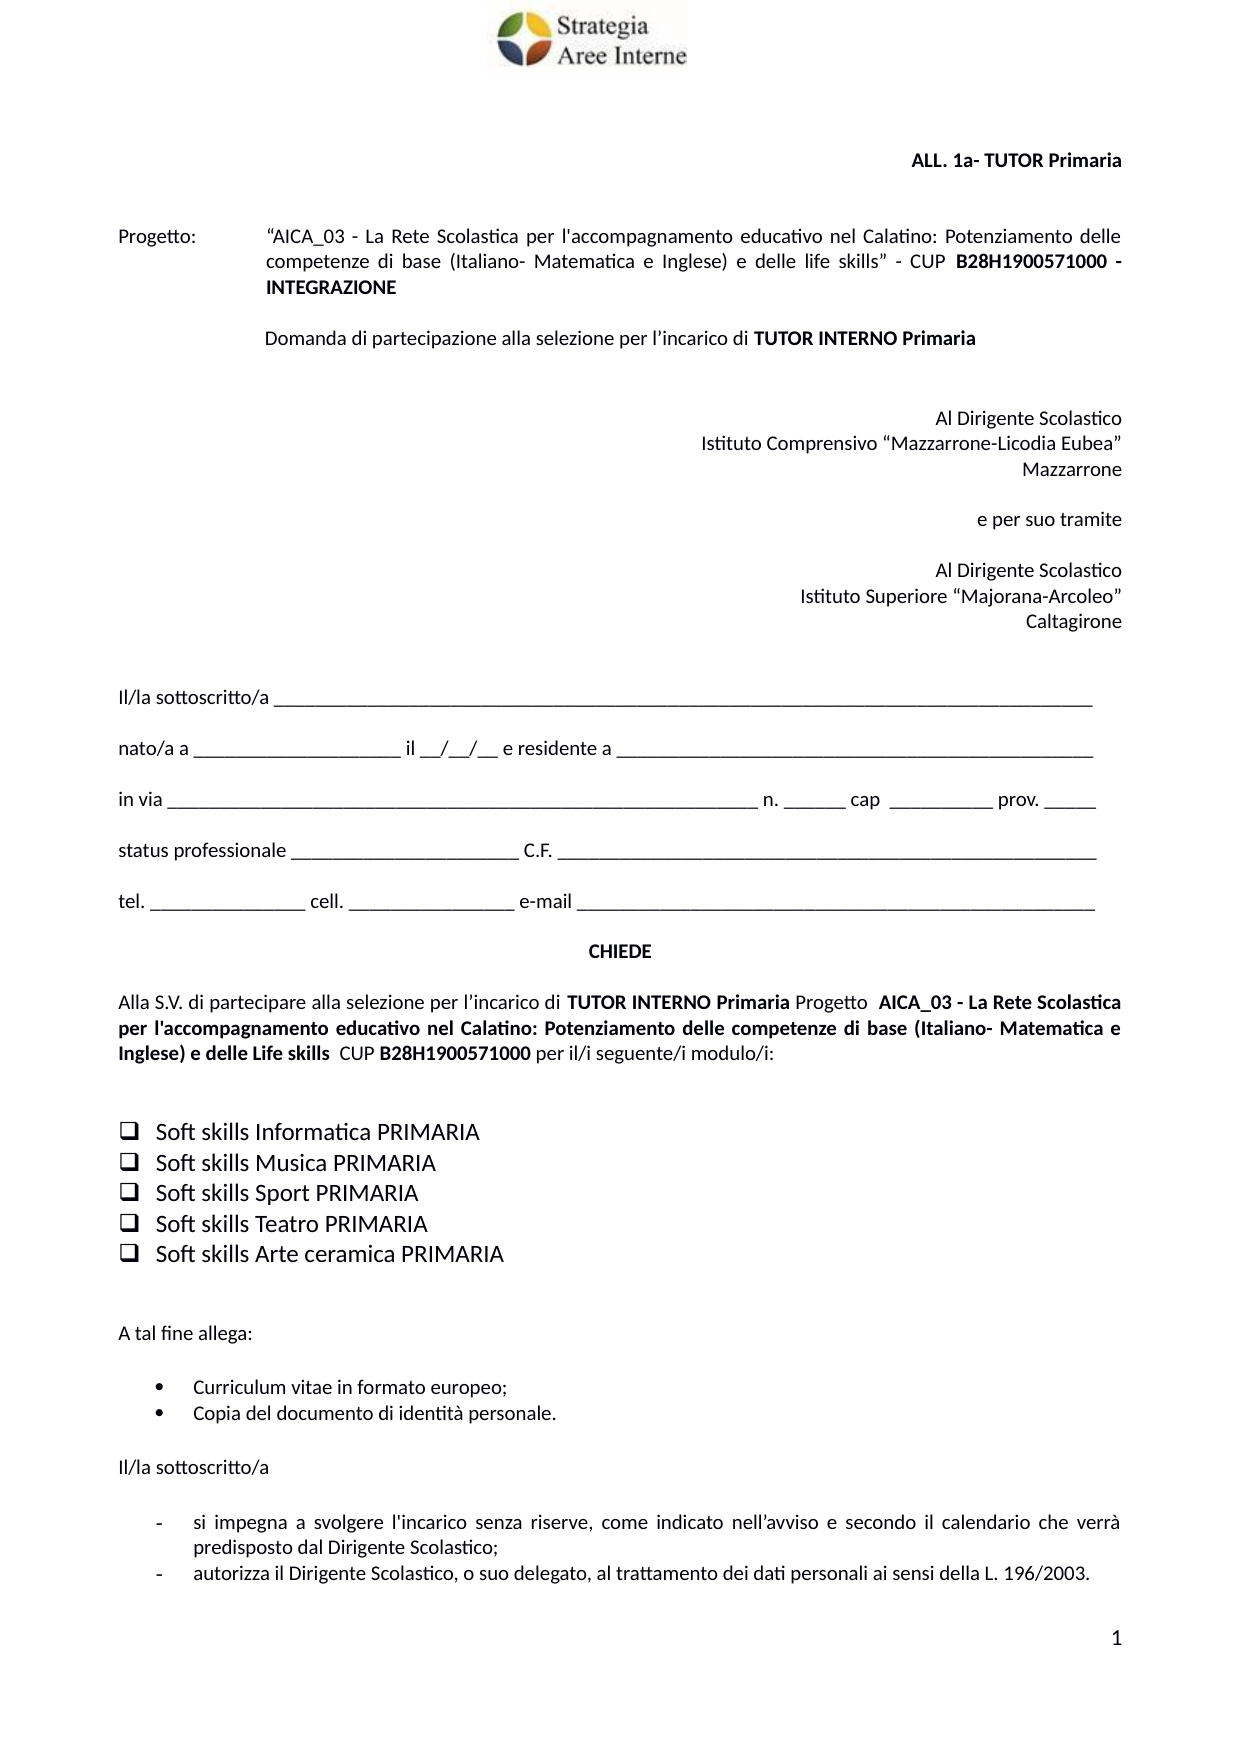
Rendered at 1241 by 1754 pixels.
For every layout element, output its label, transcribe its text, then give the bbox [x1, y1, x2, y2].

text ALL. 1a- TUTOR Primaria [118, 147, 1122, 172]
text e per suo tramite [118, 507, 1122, 532]
list Copia del documento di identità personale. [156, 1400, 1122, 1425]
text Domanda di partecipazione alla selezione per l’incarico di TUTOR INTERNO Primaria [118, 325, 1122, 350]
list Soft skills Informatica PRIMARIA [118, 1117, 1122, 1147]
text Istituto Superiore “Majorana-Arcoleo” [118, 583, 1122, 608]
text Il/la sottoscritto/a _______________________________________________________________________________ [118, 684, 1107, 710]
list Soft skills Musica PRIMARIA [118, 1147, 1122, 1178]
text Progetto: “AICA_03 - La Rete Scolastica per l'accompagnamento educativo nel Calatino: Potenziamento delle competenze di base (Italiano- Matematica e Inglese) e delle life skills” - CUP B28H1900571000 - INTEGRAZIONE [118, 223, 1122, 299]
list Curriculum vitae in formato europeo; [156, 1374, 1122, 1400]
list Soft skills Sport PRIMARIA [118, 1178, 1122, 1208]
text status professionale ______________________ C.F. ____________________________________________________ [118, 837, 1122, 862]
text in via _________________________________________________________ n. ______ cap __________ prov. _____ [118, 786, 1122, 812]
list Soft skills Arte ceramica PRIMARIA [118, 1239, 1122, 1269]
list si impegna a svolgere l'incarico senza riserve, come indicato nell’avviso e secondo il calendario che verrà predisposto dal Dirigente Scolastico; [156, 1509, 1122, 1560]
text Caltagirone [118, 608, 1122, 634]
text Alla S.V. di partecipare alla selezione per l’incarico di TUTOR INTERNO Primaria Progetto AICA_03 - La Rete Scolastica per l'accompagnamento educativo nel Calatino: Potenziamento delle competenze di base (Italiano- Matematica e Inglese) e delle Life skills CUP B28H1900571000 per il/i seguente/i modulo/i: [118, 989, 1122, 1066]
list autorizza il Dirigente Scolastico, o suo delegato, al trattamento dei dati personali ai sensi della L. 196/2003. [156, 1560, 1122, 1585]
text Mazzarrone [118, 456, 1122, 481]
text CHIEDE [118, 939, 1122, 964]
text Al Dirigente Scolastico [118, 405, 1122, 430]
text nato/a a ____________________ il __/__/__ e residente a ______________________________________________ [118, 735, 1107, 761]
picture [487, 0, 687, 75]
text Al Dirigente Scolastico [118, 557, 1122, 583]
list Soft skills Teatro PRIMARIA [118, 1208, 1122, 1239]
text Istituto Comprensivo “Mazzarrone-Licodia Eubea” [118, 430, 1122, 456]
text tel. _______________ cell. ________________ e-mail __________________________________________________ [118, 888, 1122, 913]
text A tal fine allega: [118, 1320, 1122, 1345]
text Il/la sottoscritto/a [118, 1454, 1122, 1480]
